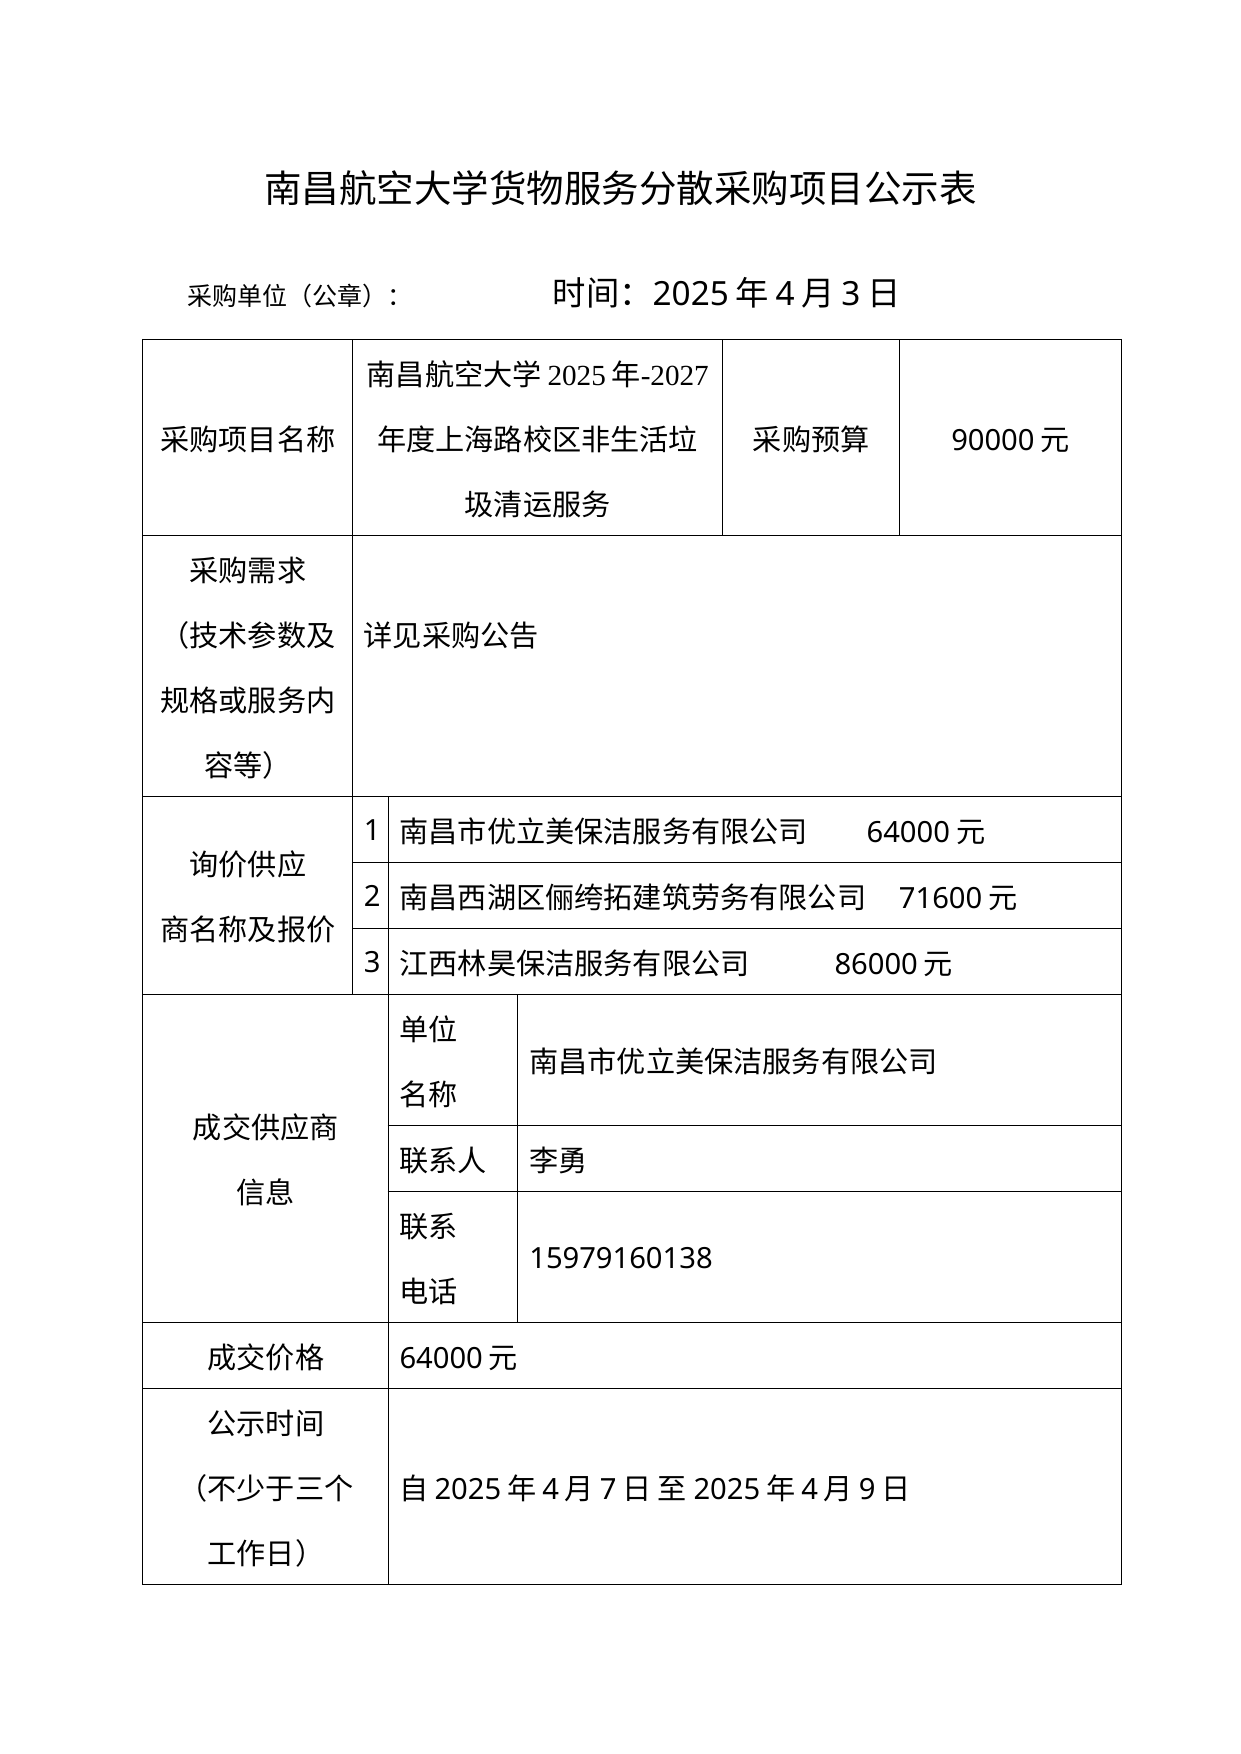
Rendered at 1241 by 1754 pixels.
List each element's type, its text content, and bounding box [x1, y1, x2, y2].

table_header 采购项目名称 [143, 340, 352, 535]
table_cell 江西林昊保洁服务有限公司 86000元 [389, 929, 1121, 994]
table_header 采购预算 [723, 340, 899, 535]
table_cell 联系人 [389, 1126, 517, 1191]
table_cell 南昌市优立美保洁服务有限公司 64000元 [389, 797, 1121, 862]
table_cell 64000元 [389, 1323, 1121, 1388]
table_cell 单位 名称 [389, 995, 517, 1125]
table_cell 成交价格 [143, 1323, 388, 1388]
table_cell 南昌西湖区俪绔拓建筑劳务有限公司 71600元 [389, 863, 1121, 928]
table_cell 南昌市优立美保洁服务有限公司 [518, 995, 1121, 1125]
text 采购单位（公章）： 时间：2025年4月3日 [187, 266, 1053, 315]
table_header 南昌航空大学2025年-2027年度上海路校区非生活垃圾清运服务 [353, 340, 722, 535]
text 南昌航空大学货物服务分散采购项目公示表 [187, 153, 1053, 215]
table_cell 李勇 [518, 1126, 1121, 1191]
table_cell 自2025年4月7日 至 2025年4月9日 [389, 1389, 1121, 1584]
table_cell 3 [353, 929, 388, 994]
table_cell 详见采购公告 [353, 536, 1121, 796]
table_cell 成交供应商 信息 [143, 995, 388, 1322]
table_header 90000元 [900, 340, 1121, 535]
table_cell 联系 电话 [389, 1192, 517, 1322]
table_cell 采购需求 （技术参数及规格或服务内容等） [143, 536, 352, 796]
table_cell 1 [353, 797, 388, 862]
table_cell 2 [353, 863, 388, 928]
table_cell 公示时间 （不少于三个 工作日） [143, 1389, 388, 1584]
table_cell 15979160138 [518, 1192, 1121, 1322]
table_cell 询价供应 商名称及报价 [143, 797, 352, 994]
